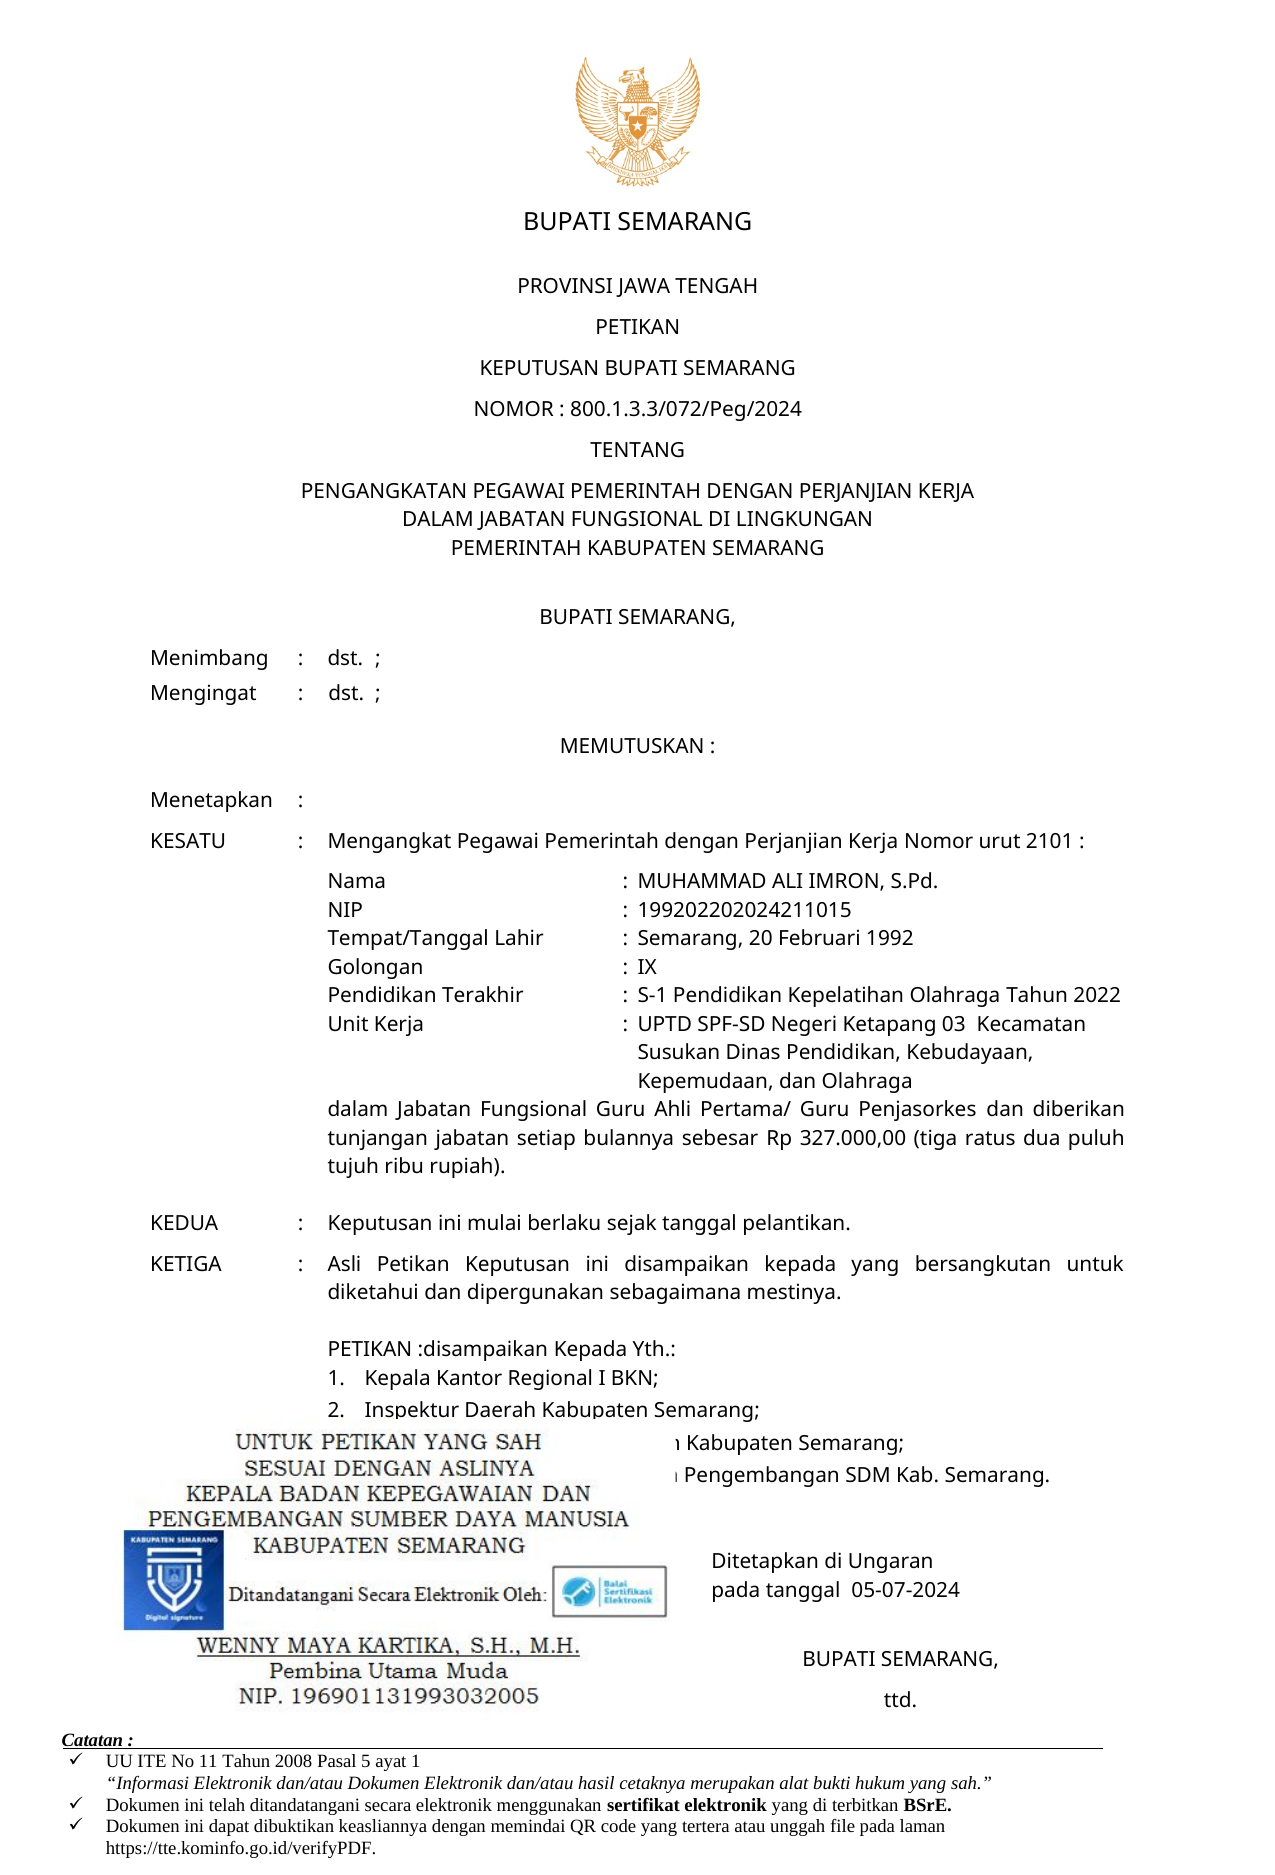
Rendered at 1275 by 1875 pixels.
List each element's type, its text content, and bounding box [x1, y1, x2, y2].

text PENGANGKATAN PEGAWAI PEMERINTAH DENGAN PERJANJIAN KERJA [150, 476, 1125, 504]
text Golongan : IX [327, 952, 1125, 980]
text KEDUA : Keputusan ini mulai berlaku sejak tanggal pelantikan. [150, 1208, 1125, 1236]
text BUPATI , [676, 1644, 1125, 1673]
picture [567, 51, 708, 192]
text dalam Jabatan Fungsional Guru Ahli Pertama/ Guru Penjasorkes dan diberikan tunjangan jabatan setiap bulannya sebesar Rp 327.000,00 (tiga ratus dua puluh tujuh ribu rupiah). [327, 1094, 1125, 1179]
text BUPATI SEMARANG [150, 203, 1125, 237]
text Tempat/Tanggal Lahir : Semarang, 20 Februari 1992 [327, 923, 1125, 952]
text ttd. [676, 1685, 1125, 1714]
text Menetapkan : [150, 785, 1125, 813]
text DALAM JABATAN FUNGSIONAL DI LINGKUNGAN [150, 504, 1125, 533]
text Pendidikan Terakhir : S-1 Pendidikan Kepelatihan Olahraga Tahun 2022 [327, 980, 1125, 1009]
picture [114, 1419, 676, 1720]
text Mengingat : dst. ; [150, 678, 1125, 706]
text KESATU : Mengangkat Pegawai Pemerintah dengan Perjanjian Kerja Nomor urut 2101 : [150, 826, 1125, 854]
text Nama : MUHAMMAD ALI IMRON, S.Pd. [327, 867, 1125, 895]
text PETIKAN :disampaikan Kepada Yth.: [150, 1334, 1125, 1363]
list 4. Kepala Badan Kepegawaian dan Pengembangan SDM Kab. . [676, 1460, 1125, 1489]
text NOMOR : 800.1.3.3/072/Peg/2024 [150, 394, 1125, 423]
text PROVINSI JAWA TENGAH [150, 271, 1125, 300]
list 2. Inspektur Daerah Kabupaten ; [327, 1395, 1125, 1424]
text MEMUTUSKAN : [150, 731, 1125, 760]
text TENTANG [150, 435, 1125, 463]
text KETIGA : Asli Petikan Keputusan ini disampaikan kepada yang bersangkutan untuk diketahui dan dipergunakan sebagaimana mestinya. [150, 1249, 1125, 1306]
text Ditetapkan di Ungaran [711, 1546, 1125, 1575]
list 3. Kepala Badan Keuangan Daerah Kabupaten ; [676, 1428, 1125, 1456]
text Menimbang : dst. ; [150, 643, 1125, 672]
list 1. Kepala Kantor Regional I BKN; [327, 1363, 1125, 1391]
text BUPATI , [150, 602, 1125, 631]
text Unit Kerja : UPTD SPF-SD Negeri Ketapang 03 Kecamatan Susukan Dinas Pendidikan, Kebudayaan, Kepemudaan, dan Olahraga [327, 1009, 1125, 1094]
text PETIKAN [150, 312, 1125, 341]
text pada tanggal 05-07-2024 [711, 1575, 1125, 1603]
text NIP : 199202202024211015 [327, 895, 1125, 923]
text KEPUTUSAN BUPATI [150, 353, 1125, 382]
text PEMERINTAH KABUPATEN SEMARANG [150, 533, 1125, 561]
